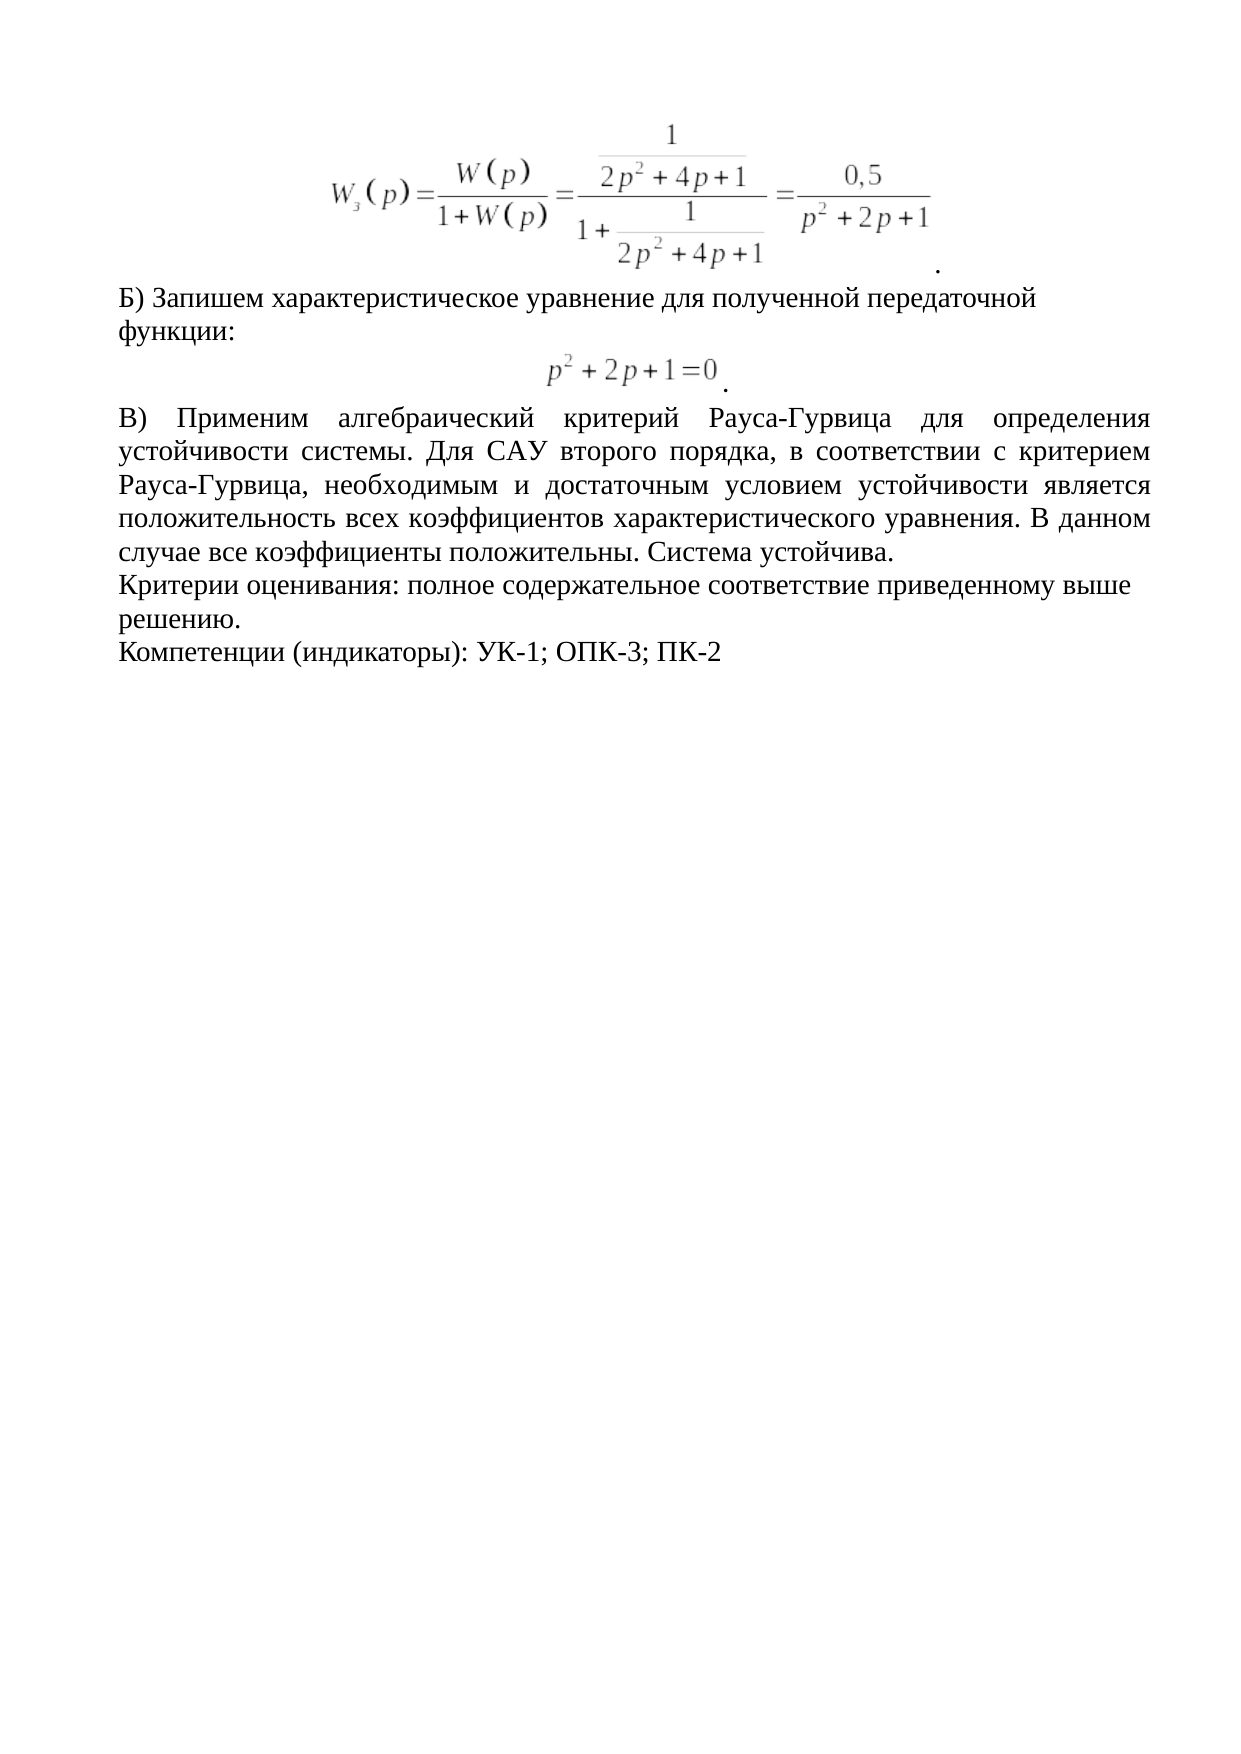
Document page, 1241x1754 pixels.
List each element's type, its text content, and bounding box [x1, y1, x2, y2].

list Критерии оценивания: полное содержательное соответствие приведенному выше решению. [118, 567, 1152, 634]
text . [118, 347, 1152, 400]
text . [118, 118, 1152, 280]
list Компетенции (индикаторы): УК-1; ОПК-3; ПК-2 [118, 634, 1152, 668]
text В) Применим алгебраический критерий Рауса-Гурвица для определения устойчивости системы. Для САУ второго порядка, в соответствии с критерием Рауса-Гурвица, необходимым и достаточным условием устойчивости является положительность всех коэффициентов характеристического уравнения. В данном случае все коэффициенты положительны. Система устойчива. [118, 400, 1152, 567]
text Б) Запишем характеристическое уравнение для полученной передаточной функции: [118, 280, 1152, 347]
